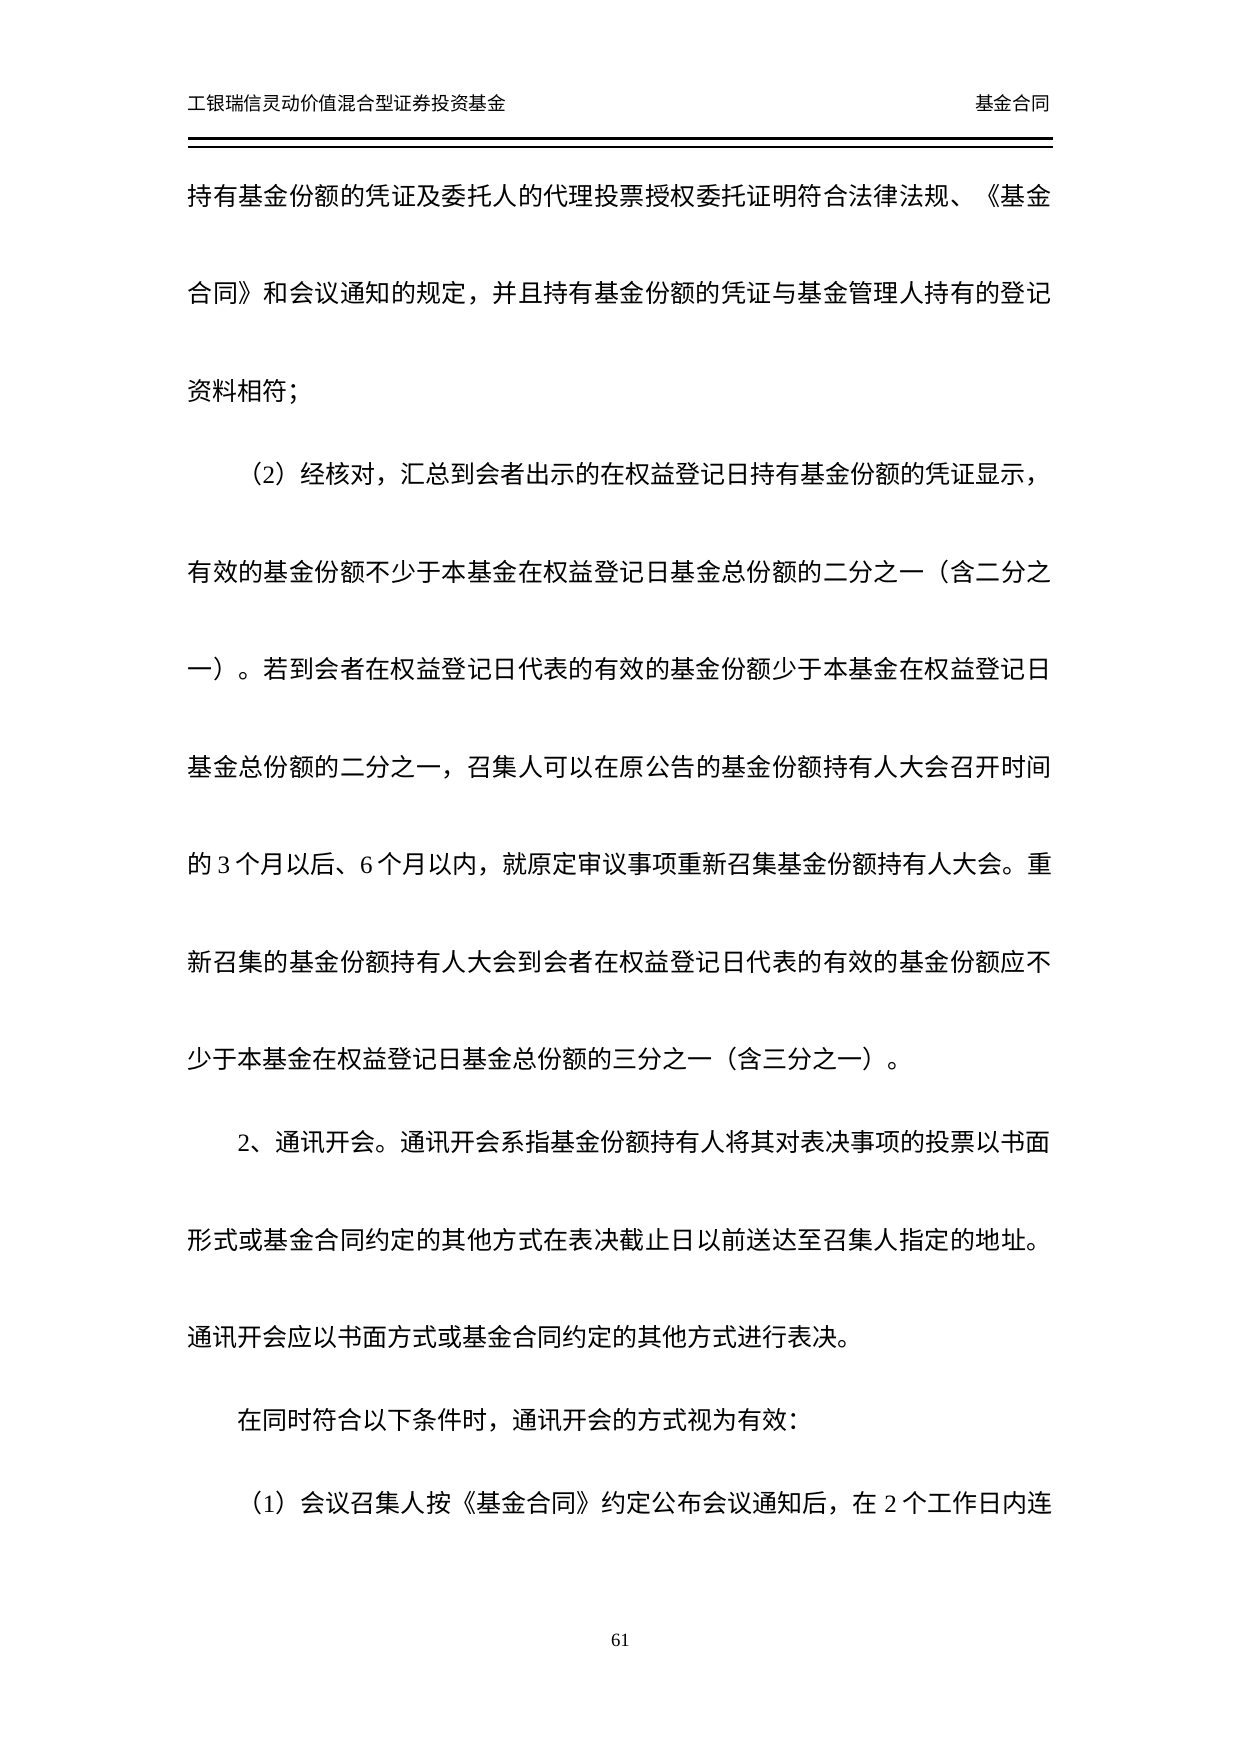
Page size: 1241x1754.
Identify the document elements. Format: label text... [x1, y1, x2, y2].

text 在同时符合以下条件时，通讯开会的方式视为有效： [187, 1386, 1053, 1451]
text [187, 1469, 1053, 1534]
text 2、通讯开会。通讯开会系指基金份额持有人将其对表决事项的投票以书面形式或基金合同约定的其他方式在表决截止日以前送达至召集人指定的地址。通讯开会应以书面方式或基金合同约定的其他方式进行表决。 [187, 1108, 1053, 1368]
text （2）经核对，汇总到会者出示的在权益登记日持有基金份额的凭证显示，有效的基金份额不少于本基金在权益登记日基金总份额的二分之一（含二分之一）。若到会者在权益登记日代表的有效的基金份额少于本基金在权益登记日基金总份额的二分之一，召集人可以在原公告的基金份额持有人大会召开时间的3个月以后、6个月以内，就原定审议事项重新召集基金份额持有人大会。重新召集的基金份额持有人大会到会者在权益登记日代表的有效的基金份额应不少于本基金在权益登记日基金总份额的三分之一（含三分之一）。 [187, 440, 1053, 1090]
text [187, 162, 1053, 422]
